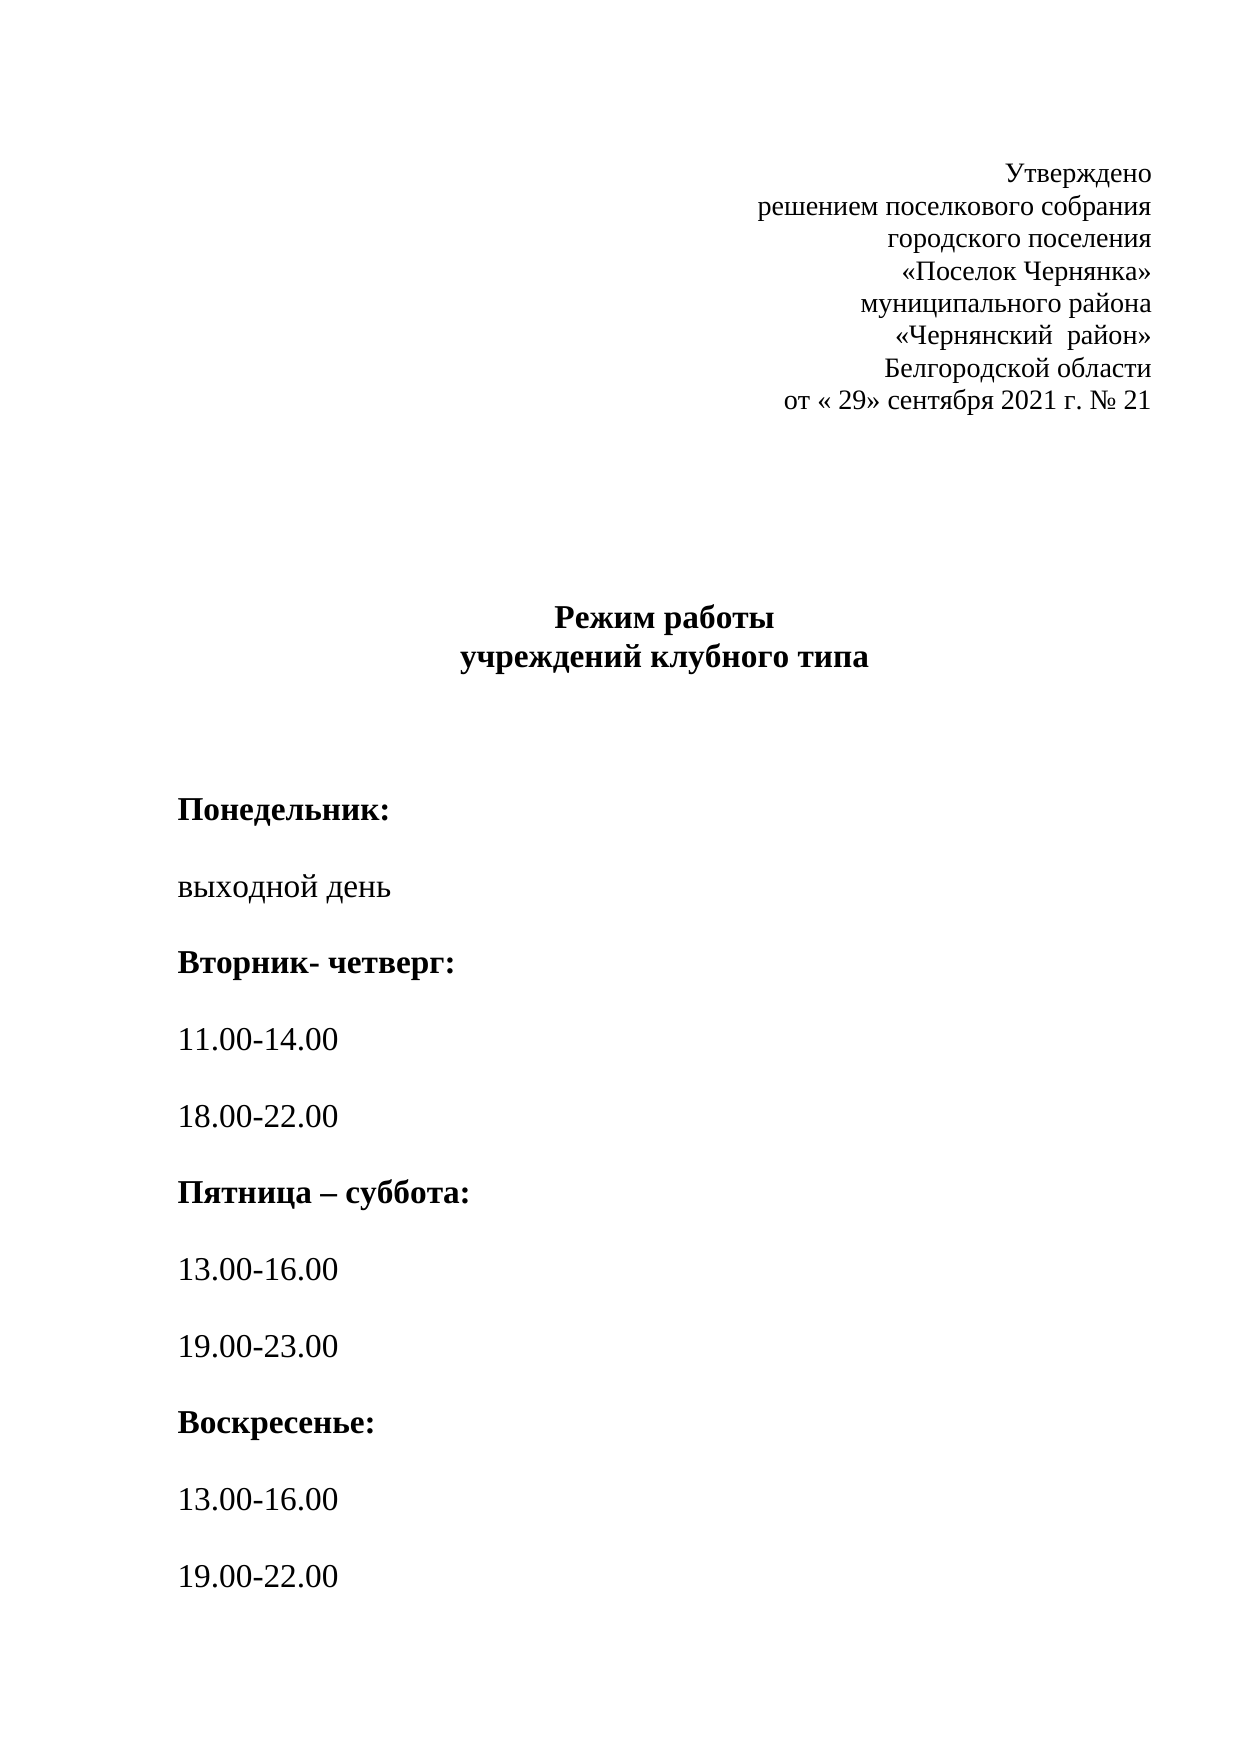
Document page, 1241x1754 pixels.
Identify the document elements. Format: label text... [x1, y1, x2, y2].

text учреждений клубного типа [177, 636, 1152, 674]
text выходной день [177, 866, 1152, 904]
text «Поселок Чернянка» [177, 254, 1152, 286]
text Режим работы [177, 598, 1152, 636]
text муниципального района [177, 286, 1152, 318]
text Воскресенье: [177, 1403, 1152, 1441]
text 13.00-16.00 [177, 1249, 1152, 1288]
text 19.00-22.00 [177, 1556, 1152, 1594]
text 18.00-22.00 [177, 1096, 1152, 1134]
text 13.00-16.00 [177, 1479, 1152, 1518]
text Вторник- четверг: [177, 943, 1152, 981]
text Белгородской области [177, 351, 1152, 383]
text «Чернянский район» [177, 318, 1152, 351]
text 19.00-23.00 [177, 1326, 1152, 1364]
text Пятница – суббота: [177, 1173, 1152, 1211]
text 11.00-14.00 [177, 1019, 1152, 1058]
text от « 29» сентября 2021 г. № 21 [177, 383, 1152, 416]
text решением поселкового собрания [177, 189, 1152, 221]
text Понедельник: [177, 789, 1152, 828]
text городского поселения [177, 221, 1152, 254]
text Утверждено [177, 156, 1152, 189]
